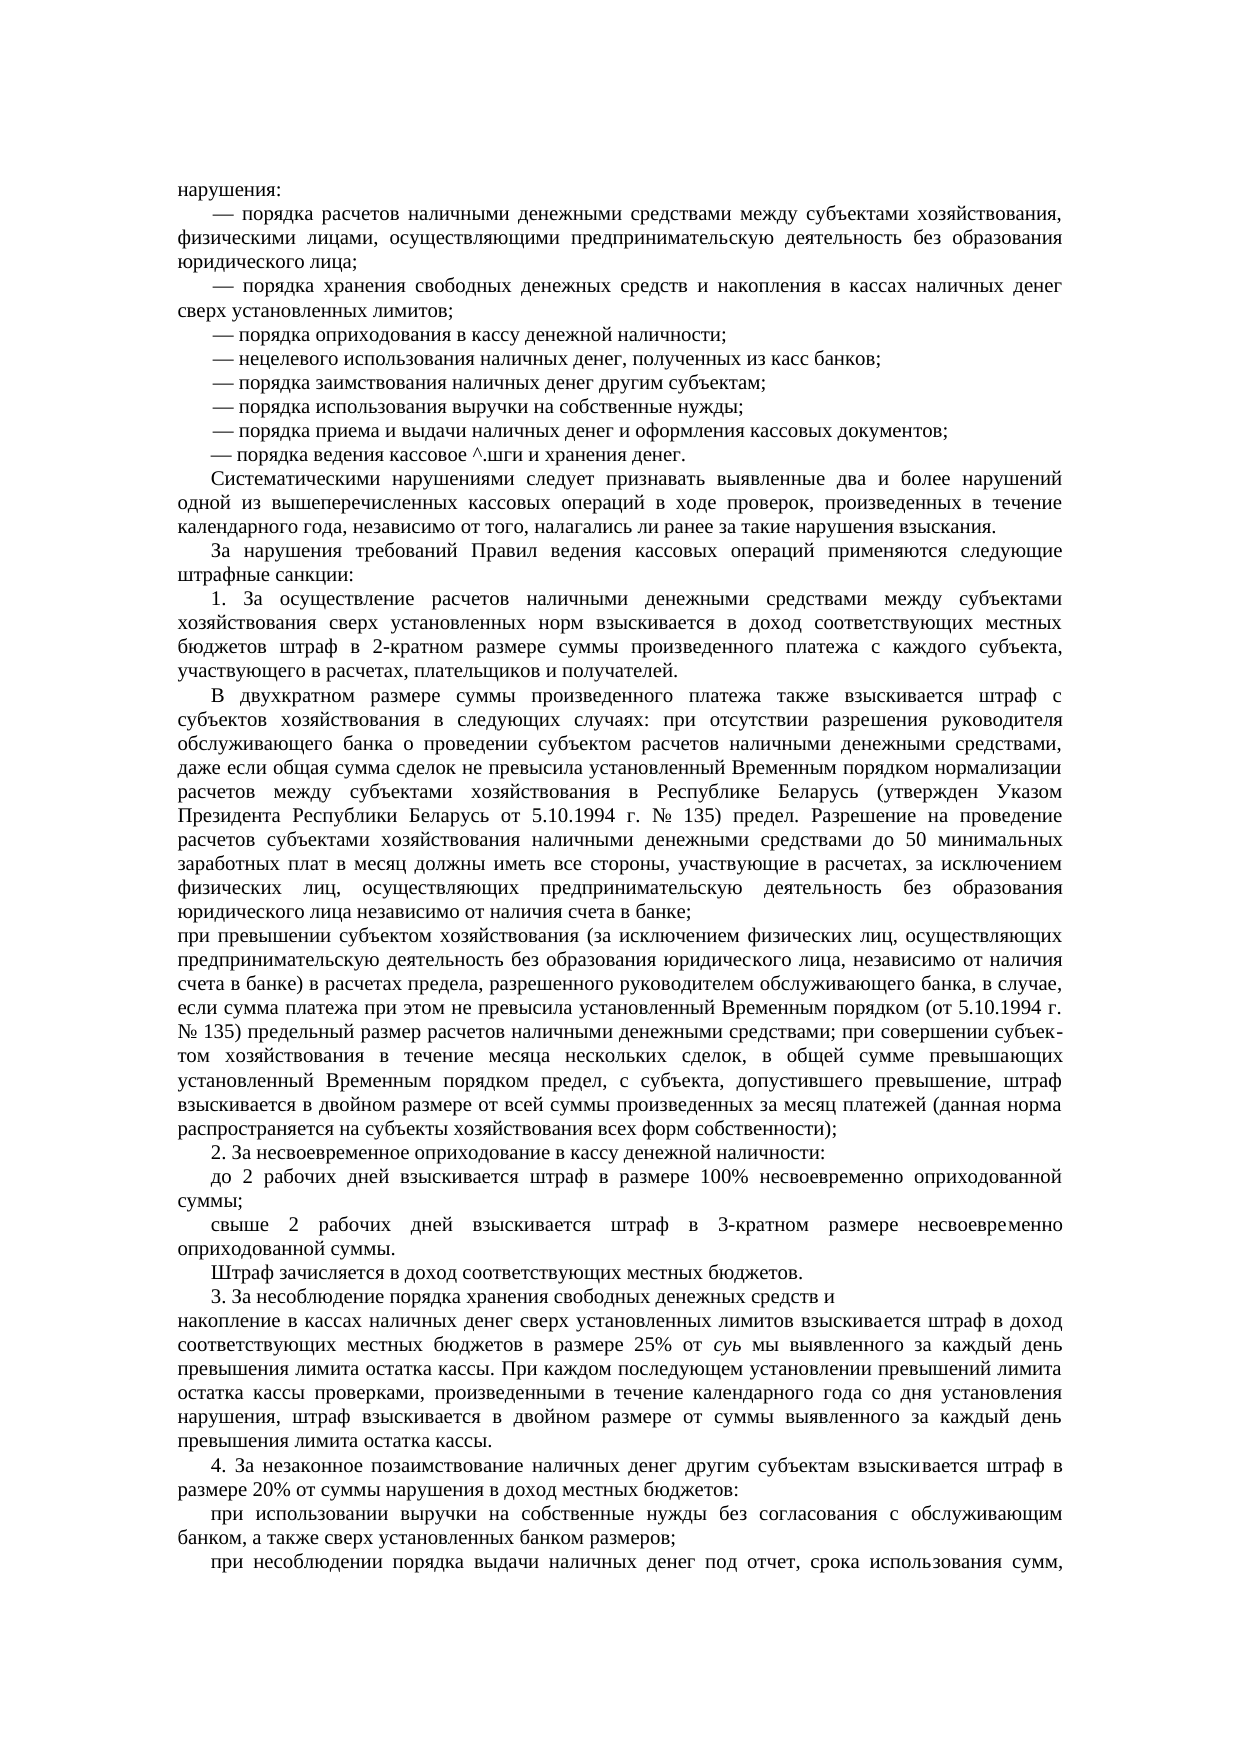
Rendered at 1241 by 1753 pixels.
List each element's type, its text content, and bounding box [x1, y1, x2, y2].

text до 2 рабочих дней взыскивается штраф в размере 100% несвоевременно оприходованной суммы; [177, 1164, 1063, 1212]
text — нецелевого использования наличных денег, полученных из касс банков; [177, 346, 1063, 370]
text — порядка заимствования наличных денег другим субъектам; [177, 370, 1063, 394]
text — порядка использования выручки на собственные нужды; [177, 394, 1063, 418]
text 4. За незаконное позаимствование наличных денег другим субъектам взыскивается штраф в размере 20% от суммы нарушения в доход местных бюджетов: [177, 1452, 1063, 1501]
text Штраф зачисляется в доход соответствующих местных бюджетов. [177, 1260, 1063, 1284]
text 2. За несвоевременное оприходование в кассу денежной наличности: [177, 1140, 1063, 1164]
text при превышении субъектом хозяйствования (за исключением физических лиц, осуществляющих предпринимательскую деятельность без образования юридического лица, независимо от наличия счета в банке) в расчетах предела, разрешенного руководителем обслуживающего банка, в случае, если сумма платежа при этом не превысила установленный Временным порядком (от 5.10.1994 г. № 135) предельный размер расчетов наличными денежными средствами; при совершении субъектом хозяйствования в течение месяца нескольких сделок, в общей сумме превышающих установленный Временным порядком предел, с субъекта, допустившего превышение, штраф взыскивается в двойном размере от всей суммы произведенных за месяц платежей (данная норма распространяется на субъекты хозяйствования всех форм собственности); [177, 923, 1063, 1140]
text свыше 2 рабочих дней взыскивается штраф в 3-кратном размере несвоевременно оприходованной суммы. [177, 1212, 1063, 1260]
text 1. За осуществление расчетов наличными денежными средствами между субъектами хозяйствования сверх установленных норм взыскивается в доход соответствующих местных бюджетов штраф в 2-кратном размере суммы произведенного платежа с каждого субъекта, участвующего в расчетах, плательщиков и получателей. [177, 586, 1063, 682]
text — порядка оприходования в кассу денежной наличности; [177, 322, 1063, 346]
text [177, 1549, 1063, 1573]
text — порядка хранения свободных денежных средств и накопления в кассах наличных денег сверх установленных лимитов; [177, 273, 1063, 322]
text 3. За несоблюдение порядка хранения свободных денежных средств и [177, 1284, 1063, 1308]
text За нарушения требований Правил ведения кассовых операций применяются следующие штрафные санкции: [177, 538, 1063, 586]
text — порядка расчетов наличными денежными средствами между субъектами хозяйствования, физическими лицами, осуществляющими предпринимательскую деятельность без образования юридического лица; [177, 201, 1063, 273]
text при использовании выручки на собственные нужды без согласования с обслуживающим банком, а также сверх установленных банком размеров; [177, 1501, 1063, 1549]
text В двухкратном размере суммы произведенного платежа также взыскивается штраф с субъектов хозяйствования в следующих случаях: при отсутствии разрешения руководителя обслуживающего банка о проведении субъектом расчетов наличными денежными средствами, даже если общая сумма сделок не превысила установленный Временным порядком нормализации расчетов между субъектами хозяйствования в Республике Беларусь (утвержден Указом Президента Республики Беларусь от 5.10.1994 г. № 135) предел. Разрешение на проведение расчетов субъектами хозяйствования наличными денежными средствами до 50 минимальных заработных плат в месяц должны иметь все стороны, участвующие в расчетах, за исключением физических лиц, осуществляющих предпринимательскую деятельность без образования юридического лица независимо от наличия счета в банке; [177, 682, 1063, 923]
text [177, 177, 1063, 201]
text — порядка ведения кассовое ^.шги и хранения денег. [177, 442, 1063, 466]
text Систематическими нарушениями следует признавать выявленные два и более нарушений одной из вышеперечисленных кассовых операций в ходе проверок, произведенных в течение календарного года, независимо от того, налагались ли ранее за такие нарушения взыскания. [177, 466, 1063, 538]
text — порядка приема и выдачи наличных денег и оформления кассовых документов; [177, 418, 1063, 442]
text накопление в кассах наличных денег сверх установленных лимитов взыскивается штраф в доход соответствующих местных бюджетов в размере 25% от суь мы выявленного за каждый день превышения лимита остатка кассы. При каждом последующем установлении превышений лимита остатка кассы проверками, произведенными в течение календарного года со дня установления нарушения, штраф взыскивается в двойном размере от суммы выявленного за каждый день превышения лимита остатка кассы. [177, 1308, 1063, 1452]
